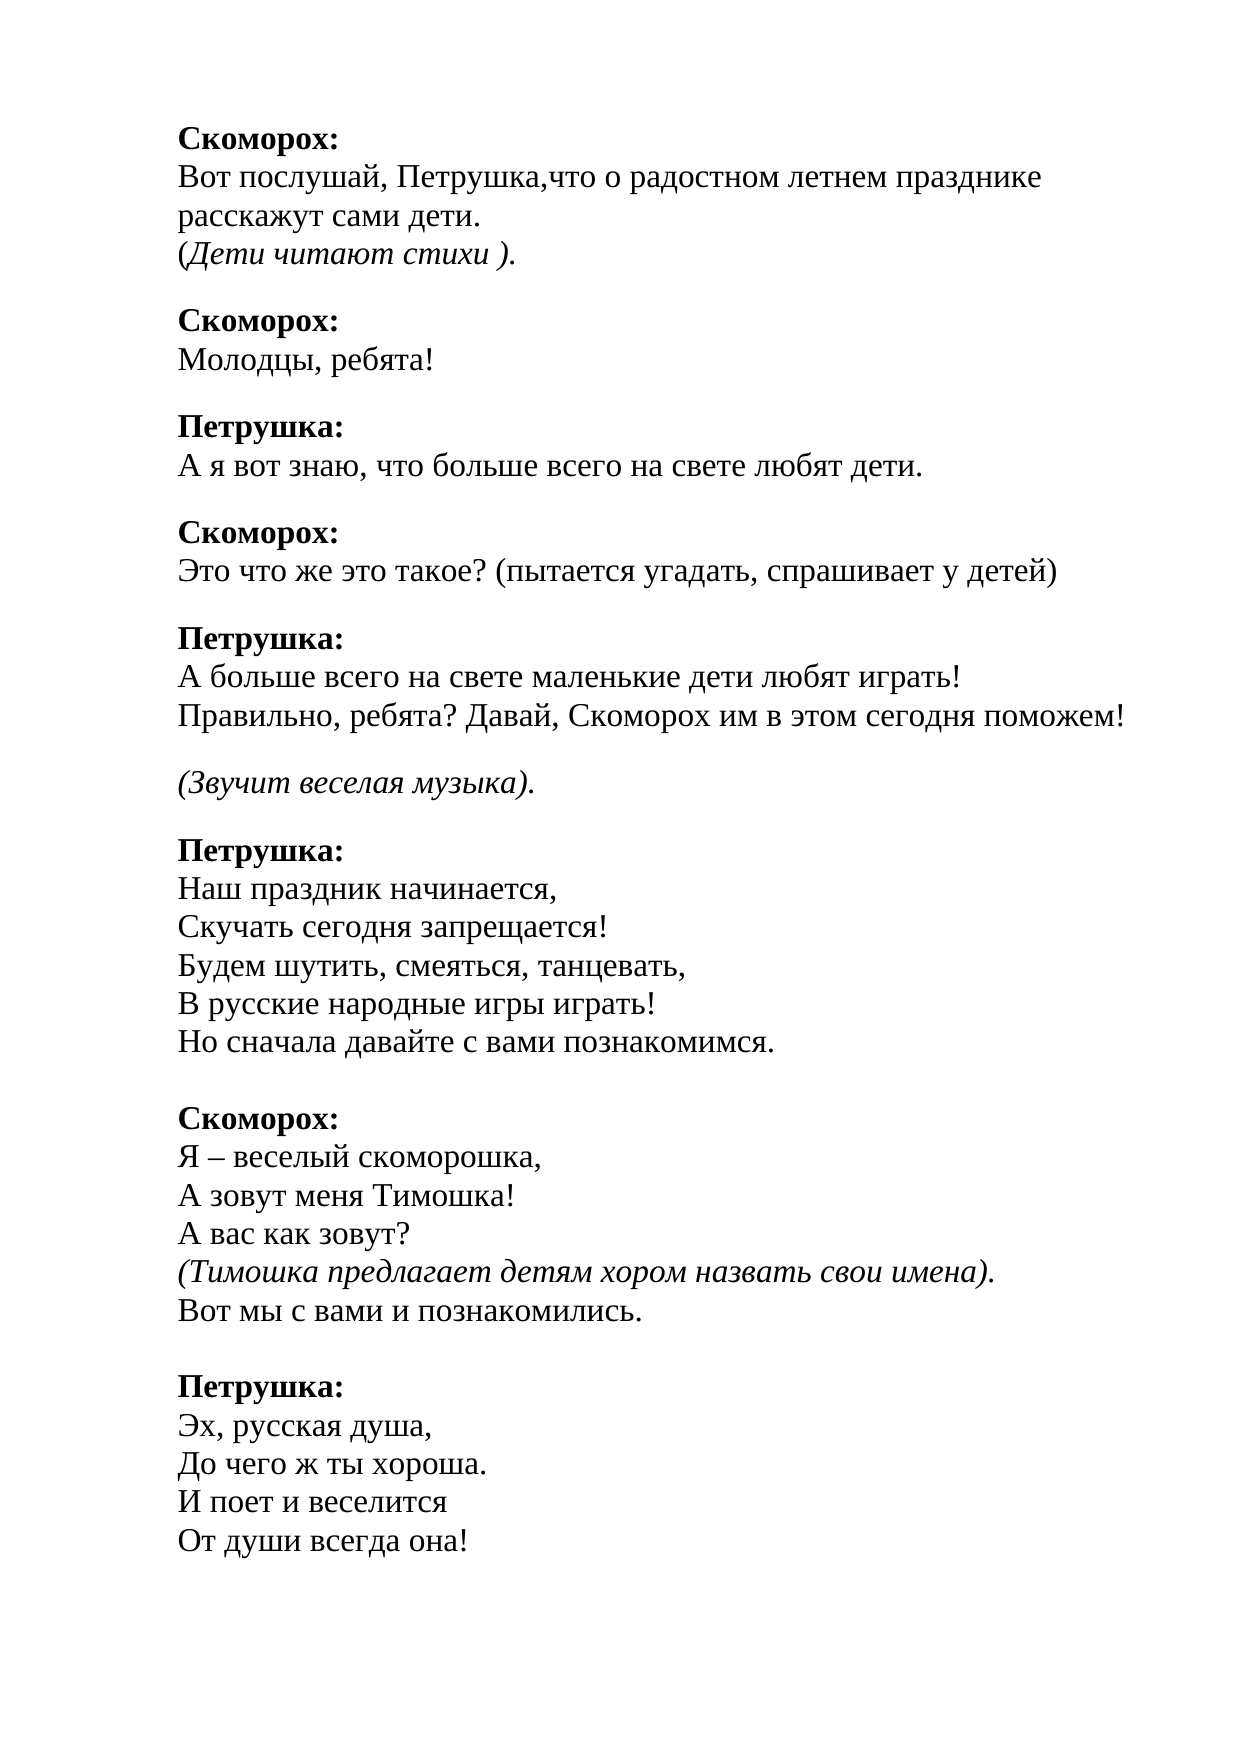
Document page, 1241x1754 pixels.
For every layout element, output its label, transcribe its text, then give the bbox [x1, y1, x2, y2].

text Скоморох: Это что же это такое? (пытается угадать, спрашивает у детей) [177, 512, 1152, 589]
text (Звучит веселая музыка). [177, 762, 1152, 801]
text Я – веселый скоморошка, [177, 1136, 1152, 1175]
text Петрушка: [177, 1366, 1152, 1405]
text (Дети читают стихи ). [177, 233, 1152, 271]
text (Тимошка предлагает детям хором назвать свои имена). [177, 1251, 1152, 1290]
text Вот послушай, Петрушка,что о радостном летнем празднике расскажут сами дети. [177, 156, 1152, 233]
text В русские народные игры играть! [177, 983, 1152, 1021]
text Петрушка: А больше всего на свете маленькие дети любят играть! Правильно, ребята? Давай, Скоморох им в этом сегодня поможем! [177, 618, 1152, 733]
text Петрушка: А я вот знаю, что больше всего на свете любят дети. [177, 406, 1152, 483]
text Будем шутить, смеяться, танцевать, [177, 945, 1152, 983]
text Скоморох: [177, 118, 1152, 156]
text Скоморох: Молодцы, ребята! [177, 301, 1152, 377]
text Вот мы с вами и познакомились. [177, 1290, 1152, 1328]
text Но сначала давайте с вами познакомимся. [177, 1021, 1152, 1060]
text Скучать сегодня запрещается! [177, 906, 1152, 945]
text Петрушка: [177, 830, 1152, 868]
text Наш праздник начинается, [177, 868, 1152, 906]
text Скоморох: [177, 1098, 1152, 1136]
text Эх, русская душа, До чего ж ты хороша. И поет и веселится От души всегда она! [177, 1405, 1152, 1558]
text А зовут меня Тимошка! А вас как зовут? [177, 1175, 1152, 1251]
